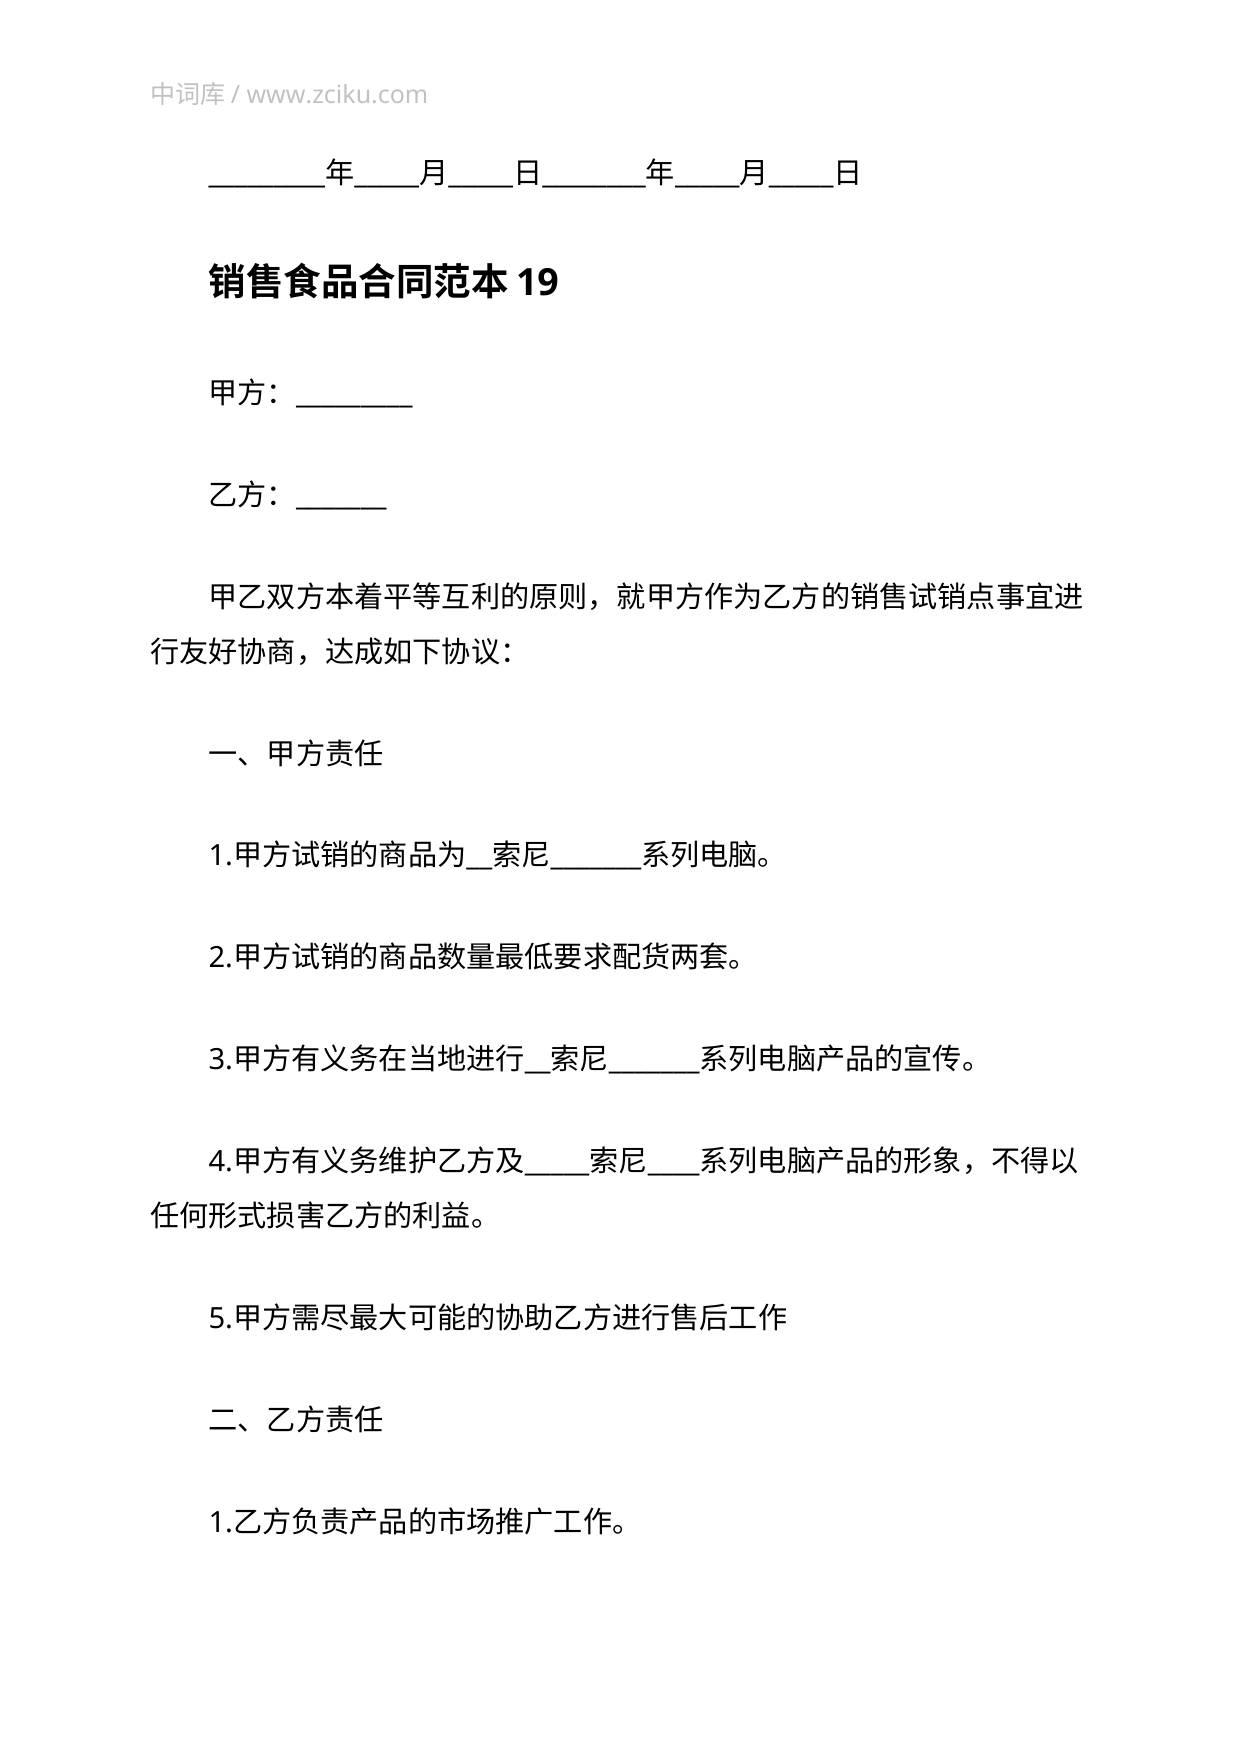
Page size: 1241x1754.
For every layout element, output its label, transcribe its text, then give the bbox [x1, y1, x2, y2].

text 甲方：_________ [150, 369, 1090, 412]
text 4.甲方有义务维护乙方及_____索尼____系列电脑产品的形象，不得以任何形式损害乙方的利益。 [150, 1138, 1090, 1235]
text 乙方：_______ [150, 472, 1090, 514]
text _________年_____月_____日________年_____月_____日 [150, 150, 1090, 192]
text 甲乙双方本着平等互利的原则，就甲方作为乙方的销售试销点事宜进行友好协商，达成如下协议： [150, 573, 1090, 671]
text 1.乙方负责产品的市场推广工作。 [150, 1498, 1090, 1541]
text 3.甲方有义务在当地进行__索尼_______系列电脑产品的宣传。 [150, 1036, 1090, 1078]
text 一、甲方责任 [150, 730, 1090, 772]
text 二、乙方责任 [150, 1397, 1090, 1439]
text 2.甲方试销的商品数量最低要求配货两套。 [150, 934, 1090, 976]
text 5.甲方需尽最大可能的协助乙方进行售后工作 [150, 1295, 1090, 1337]
text 1.甲方试销的商品为__索尼_______系列电脑。 [150, 832, 1090, 874]
text 销售食品合同范本19 [150, 252, 1090, 306]
